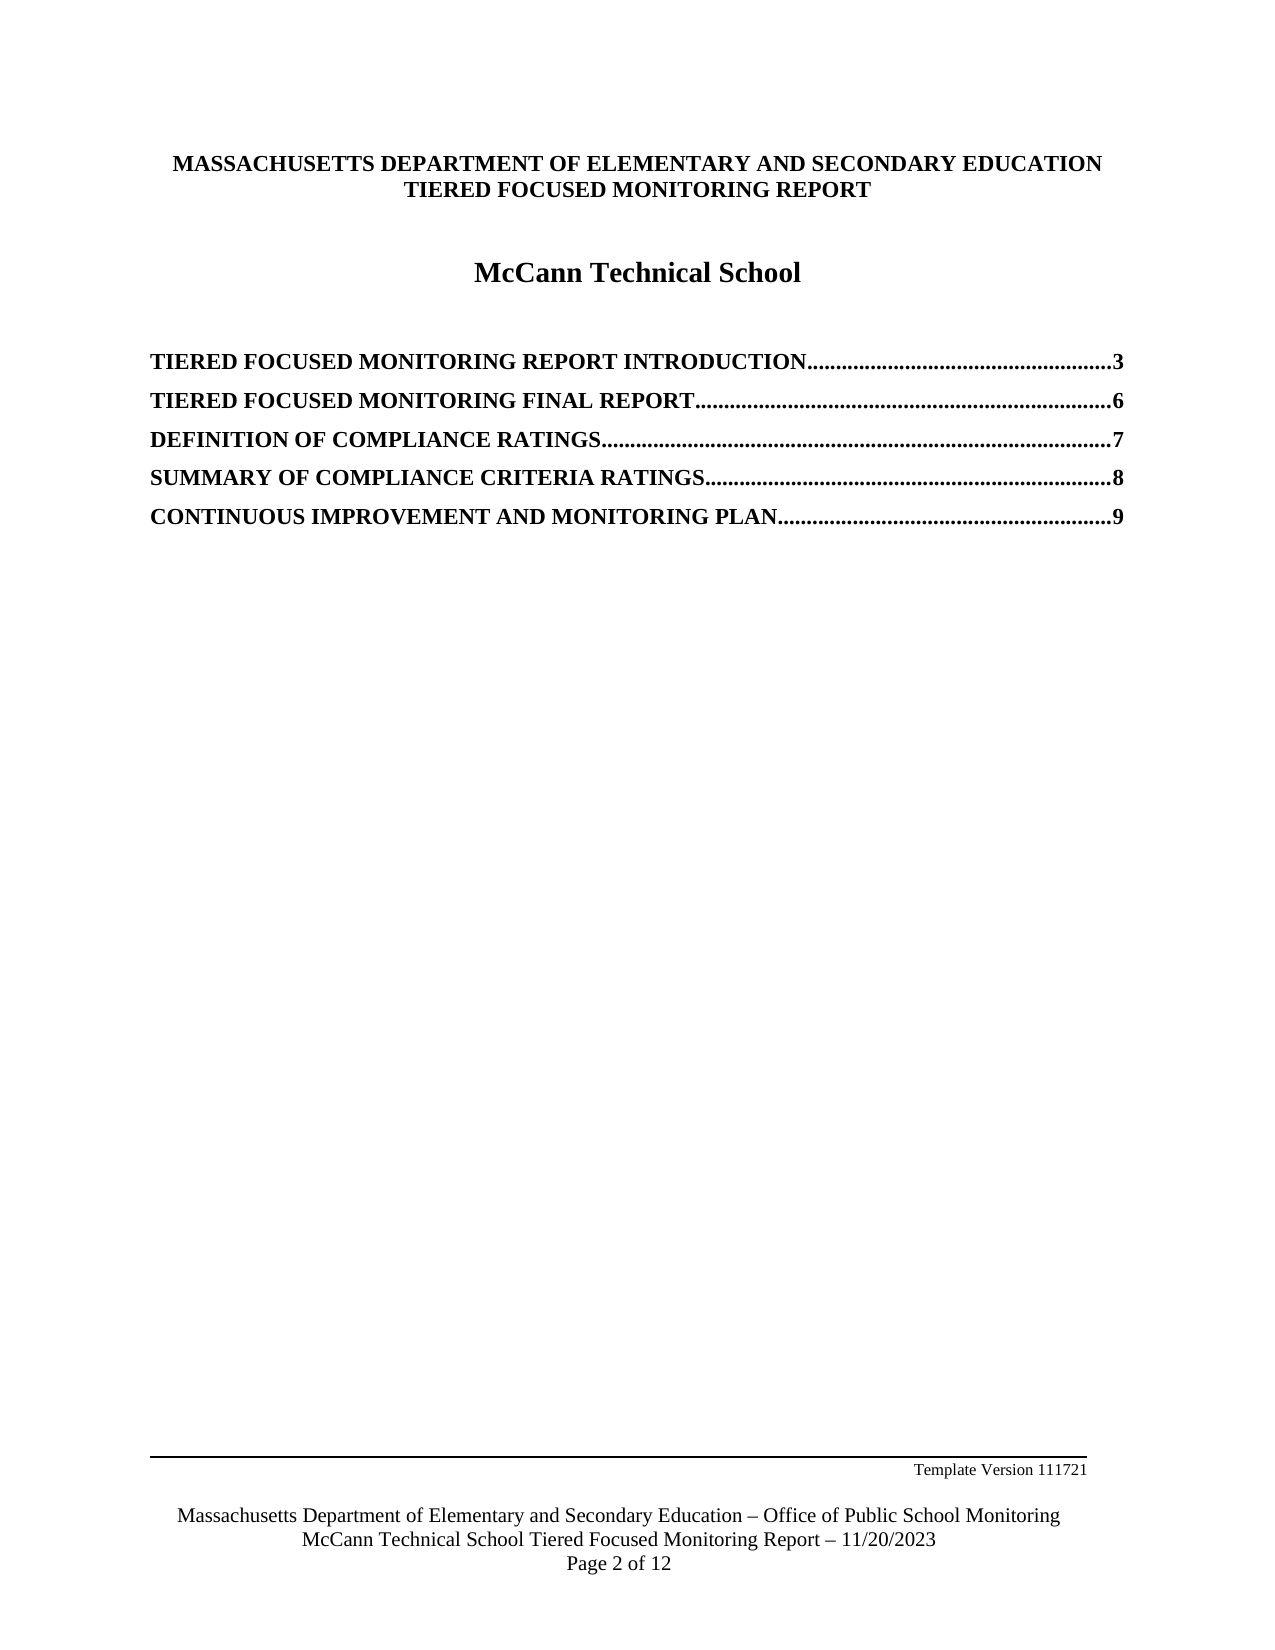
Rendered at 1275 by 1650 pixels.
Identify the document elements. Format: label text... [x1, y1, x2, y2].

text SUMMARY OF COMPLIANCE CRITERIA RATINGS 8 [150, 464, 1125, 491]
text McCann Technical School [150, 255, 1125, 289]
text TIERED FOCUSED MONITORING REPORT [150, 176, 1125, 203]
text DEFINITION OF COMPLIANCE RATINGS 7 [150, 426, 1125, 452]
text TIERED FOCUSED MONITORING REPORT INTRODUCTION 3 [150, 348, 1125, 374]
text MASSACHUSETTS DEPARTMENT OF ELEMENTARY AND SECONDARY EDUCATION [150, 150, 1125, 176]
text TIERED FOCUSED MONITORING FINAL REPORT 6 [150, 387, 1125, 413]
text CONTINUOUS IMPROVEMENT AND MONITORING PLAN 9 [150, 503, 1125, 530]
